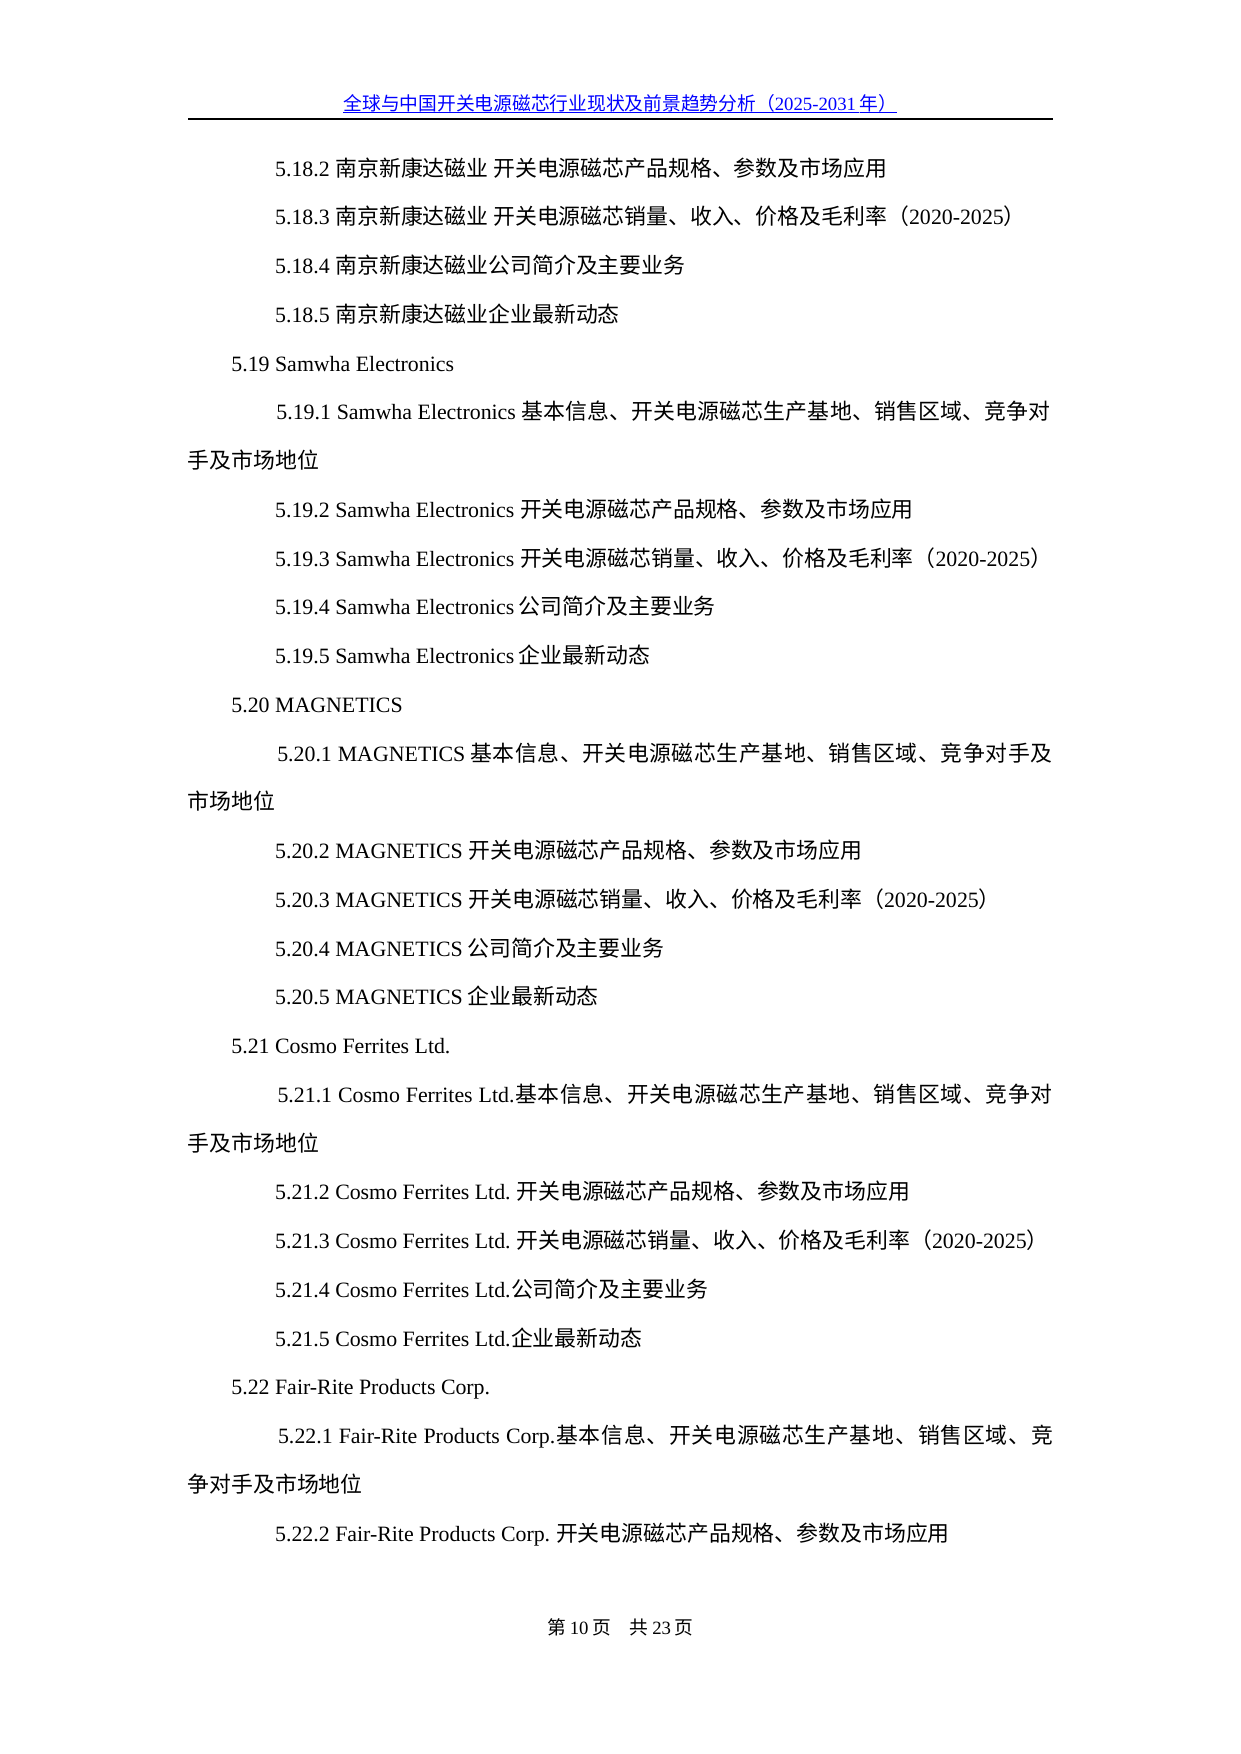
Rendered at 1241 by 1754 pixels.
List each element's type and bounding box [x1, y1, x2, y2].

text [187, 150, 1053, 1548]
